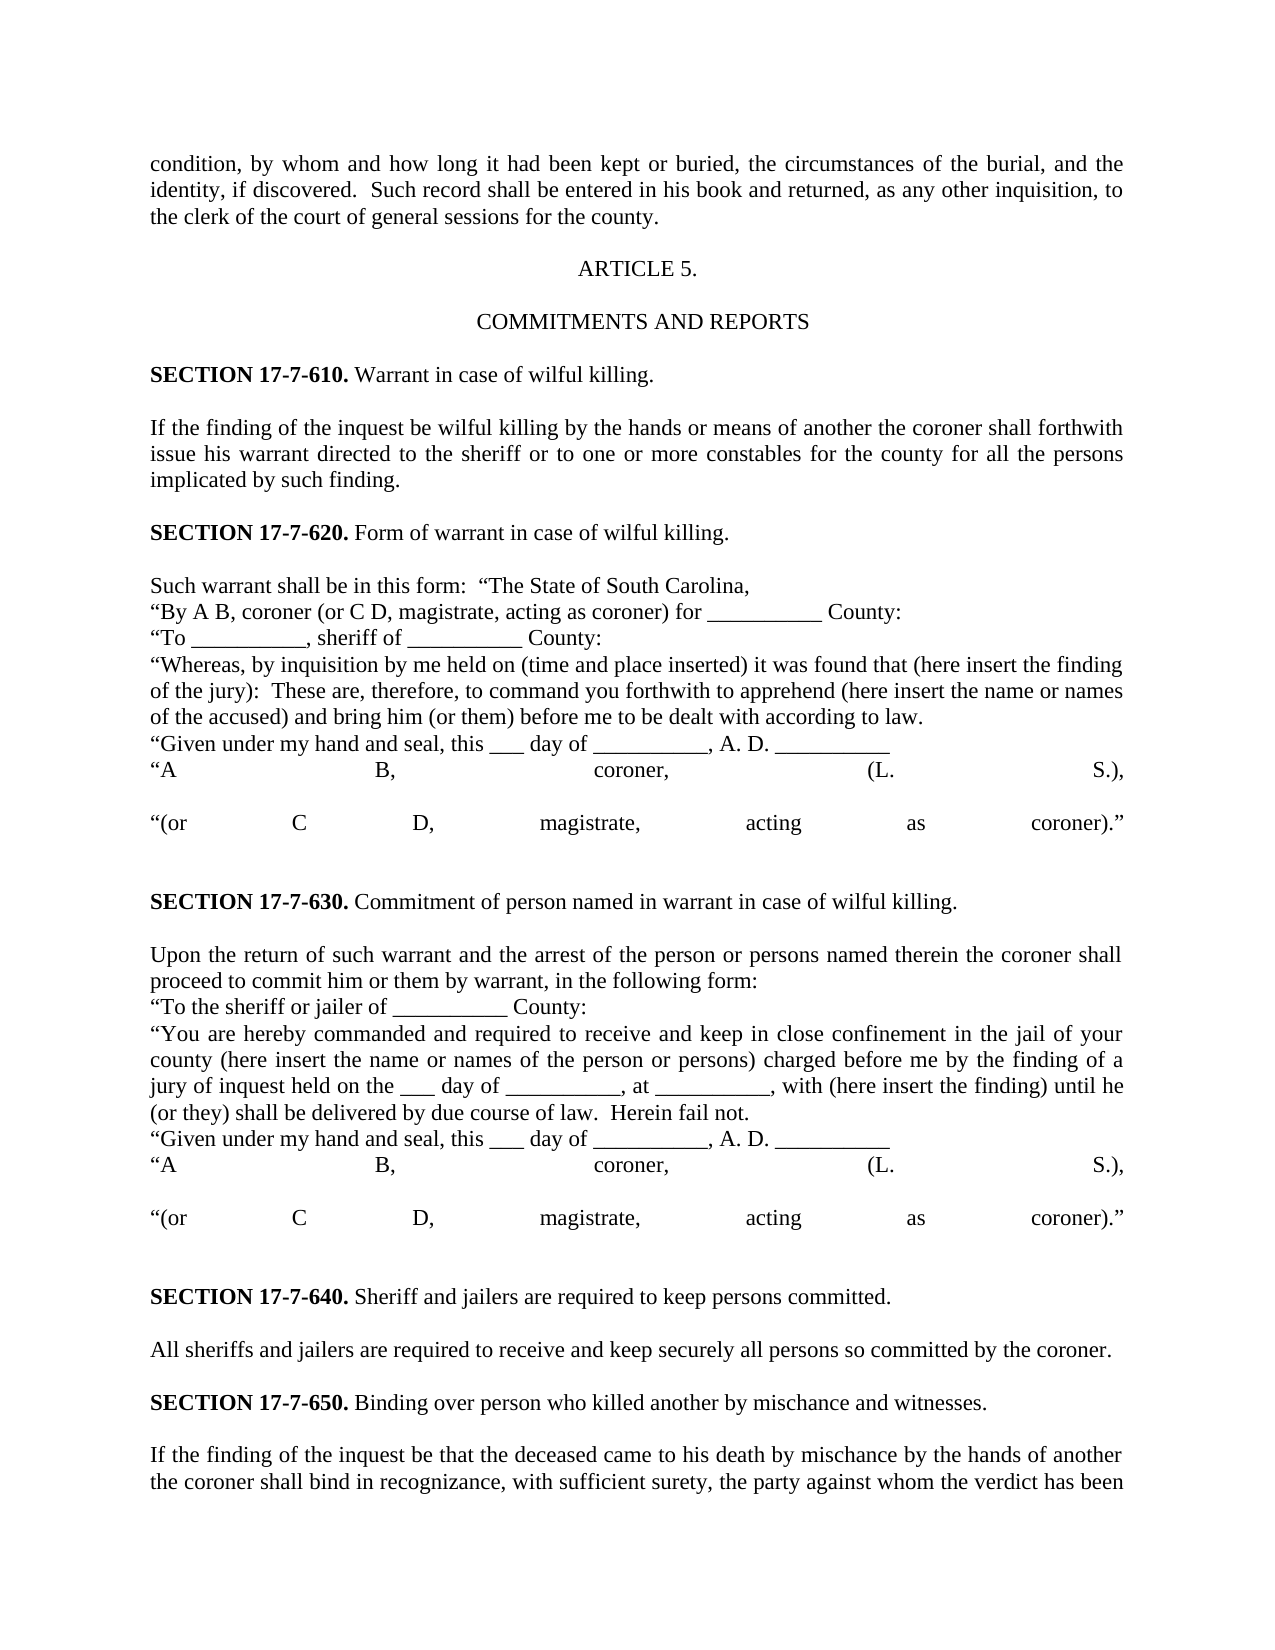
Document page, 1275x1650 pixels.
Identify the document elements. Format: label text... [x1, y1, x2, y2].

text “By A B, coroner (or C D, magistrate, acting as coroner) for __________ County: [150, 598, 1125, 624]
text “You are hereby commanded and required to receive and keep in close confinement in the jail of your county (here insert the name or names of the person or persons) charged before me by the finding of a jury of inquest held on the ___ day of __________, at __________, with (here insert the finding) until he (or they) shall be delivered by due course of law. Herein fail not. [150, 1020, 1125, 1125]
text SECTION 17-7-620. Form of warrant in case of wilful killing. [150, 519, 1125, 545]
text “To the sheriff or jailer of __________ County: [150, 993, 1125, 1020]
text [150, 1441, 1125, 1494]
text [150, 150, 1125, 229]
text “A B, coroner, (L. S.), [150, 756, 1125, 809]
text SECTION 17-7-610. Warrant in case of wilful killing. [150, 361, 1125, 387]
text “(or C D, magistrate, acting as coroner).” [150, 809, 1125, 862]
text SECTION 17-7-630. Commitment of person named in warrant in case of wilful killing. [150, 888, 1125, 914]
text “Given under my hand and seal, this ___ day of __________, A. D. __________ [150, 730, 1125, 756]
text If the finding of the inquest be wilful killing by the hands or means of another the coroner shall forthwith issue his warrant directed to the sheriff or to one or more constables for the county for all the persons implicated by such finding. [150, 413, 1125, 493]
text “A B, coroner, (L. S.), [150, 1151, 1125, 1204]
text All sheriffs and jailers are required to receive and keep securely all persons so committed by the coroner. [150, 1336, 1125, 1362]
text Upon the return of such warrant and the arrest of the person or persons named therein the coroner shall proceed to commit him or them by warrant, in the following form: [150, 941, 1125, 993]
text Such warrant shall be in this form: “The State of South Carolina, [150, 572, 1125, 598]
text SECTION 17-7-640. Sheriff and jailers are required to keep persons committed. [150, 1283, 1125, 1309]
text “(or C D, magistrate, acting as coroner).” [150, 1204, 1125, 1257]
text COMMITMENTS AND REPORTS [150, 308, 1125, 334]
text “To __________, sheriff of __________ County: [150, 624, 1125, 651]
text ARTICLE 5. [150, 255, 1125, 282]
text “Whereas, by inquisition by me held on (time and place inserted) it was found that (here insert the finding of the jury): These are, therefore, to command you forthwith to apprehend (here insert the name or names of the accused) and bring him (or them) before me to be dealt with according to law. [150, 651, 1125, 730]
text “Given under my hand and seal, this ___ day of __________, A. D. __________ [150, 1125, 1125, 1151]
text SECTION 17-7-650. Binding over person who killed another by mischance and witnesses. [150, 1389, 1125, 1415]
